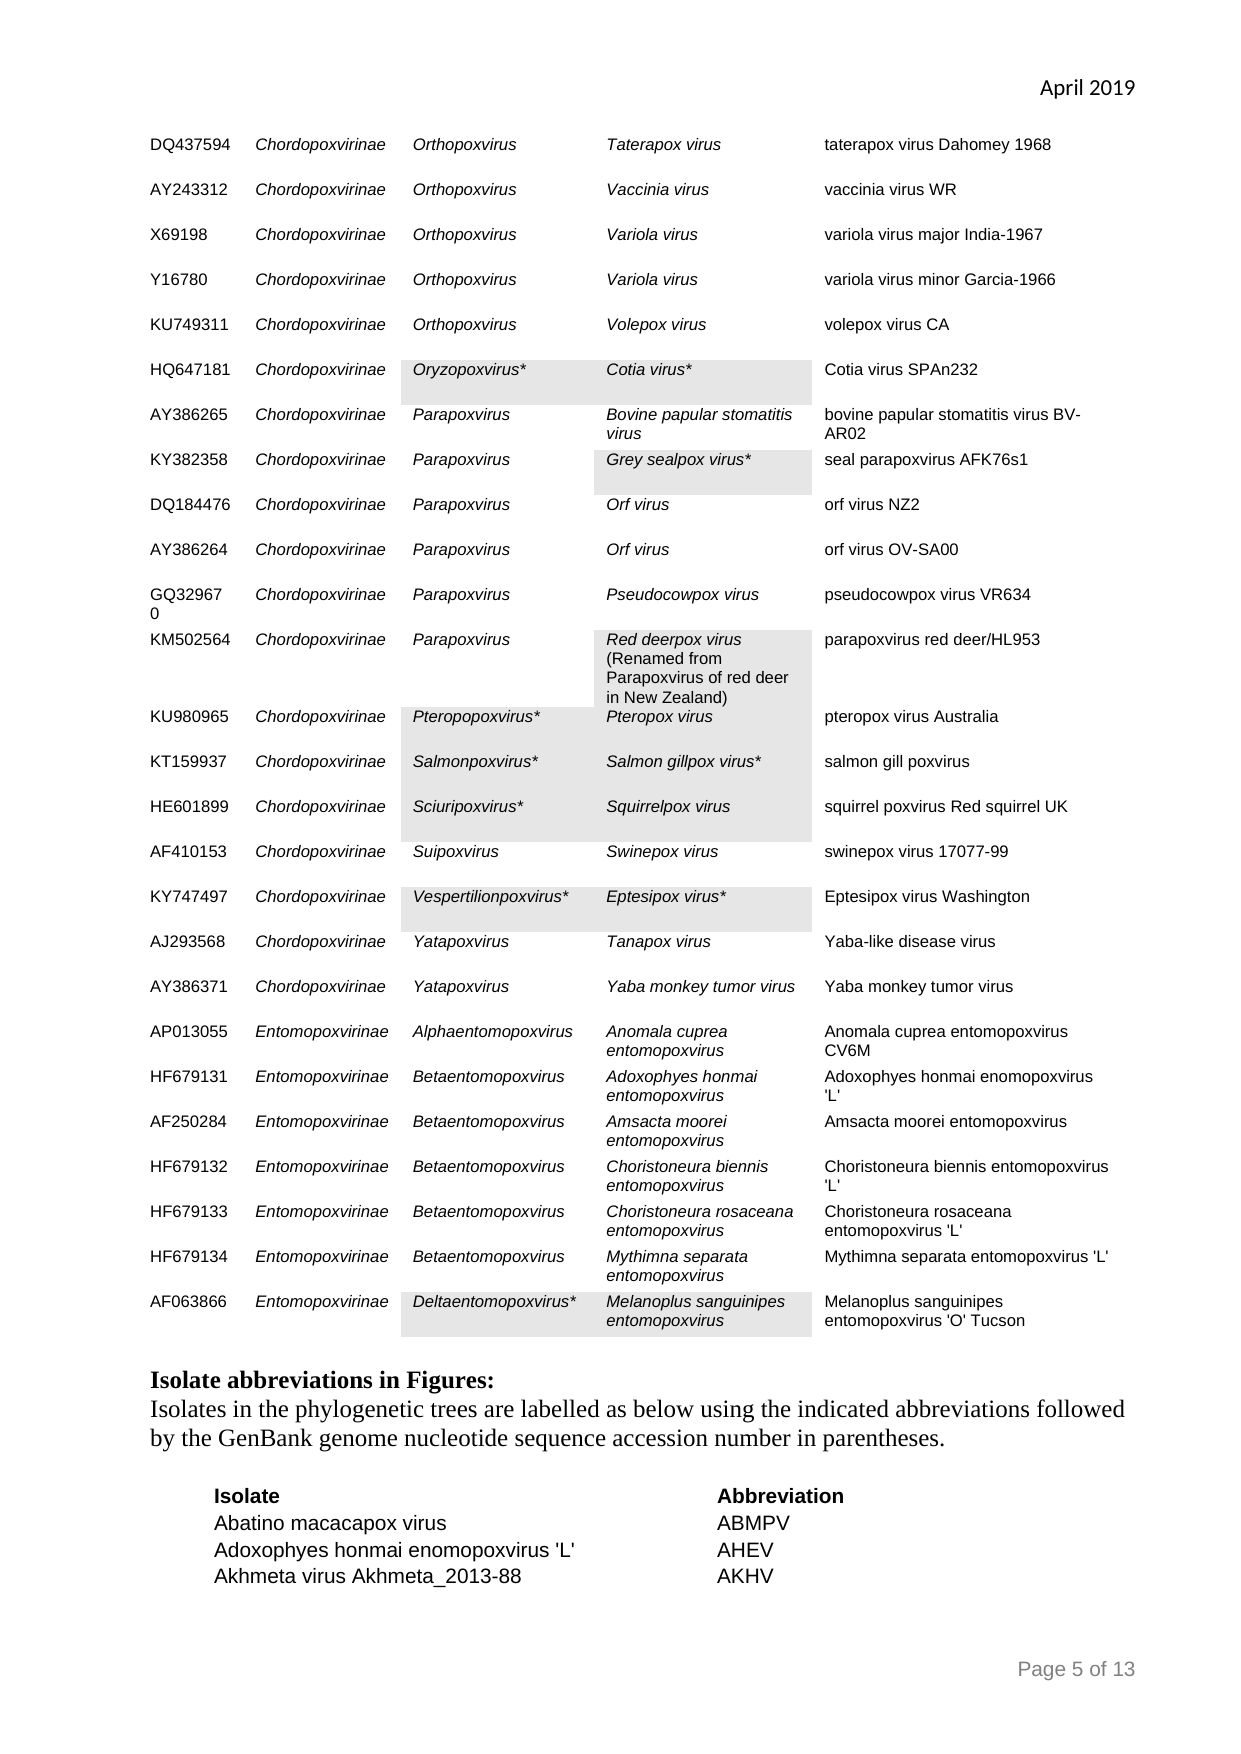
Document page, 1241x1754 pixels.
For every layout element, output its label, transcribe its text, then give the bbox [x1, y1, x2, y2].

table_cell X69198 [138, 225, 243, 270]
table_cell Chordopoxvirinae [243, 270, 401, 315]
table_cell Swinepox virus [594, 842, 812, 887]
table_cell Eptesipox virus Washington [813, 887, 1123, 932]
text Isolate abbreviations in Figures: [150, 1365, 1135, 1394]
table_cell Chordopoxvirinae [243, 450, 401, 495]
table_cell Chordopoxvirinae [243, 405, 401, 450]
table_cell Entomopoxvirinae [243, 1157, 401, 1202]
table_cell HF679132 [138, 1157, 243, 1202]
table_cell ABMPV [706, 1508, 856, 1534]
table_cell Chordopoxvirinae [243, 977, 401, 1022]
table_cell Volepox virus [594, 315, 812, 360]
table_cell squirrel poxvirus Red squirrel UK [813, 797, 1123, 842]
table_cell Taterapox virus [594, 135, 812, 180]
table_cell Salmonpoxvirus* [401, 752, 594, 797]
table_cell AF250284 [138, 1112, 243, 1157]
table_cell Chordopoxvirinae [243, 135, 401, 180]
table_cell Yaba monkey tumor virus [813, 977, 1123, 1022]
table_cell Entomopoxvirinae [243, 1202, 401, 1247]
table_cell Yatapoxvirus [401, 932, 594, 977]
table_cell Oryzopoxvirus* [401, 360, 594, 405]
table_cell variola virus minor Garcia-1966 [813, 270, 1123, 315]
table_cell variola virus major India-1967 [813, 225, 1123, 270]
table_cell AF063866 [138, 1292, 243, 1337]
table_cell vaccinia virus WR [813, 180, 1123, 225]
table_cell AJ293568 [138, 932, 243, 977]
table_cell Entomopoxvirinae [243, 1247, 401, 1292]
table_cell Choristoneura rosaceana entomopoxvirus [594, 1202, 812, 1247]
table_cell Vespertilionpoxvirus* [401, 887, 594, 932]
table_cell Betaentomopoxvirus [401, 1202, 594, 1247]
table_cell Squirrelpox virus [594, 797, 812, 842]
table_cell DQ184476 [138, 495, 243, 540]
table_cell Choristoneura biennis entomopoxvirus 'L' [813, 1157, 1123, 1202]
table_cell Amsacta moorei entomopoxvirus [594, 1112, 812, 1157]
table_cell HF679131 [138, 1067, 243, 1112]
table_cell Deltaentomopoxvirus* [401, 1292, 594, 1337]
table_cell Entomopoxvirinae [243, 1292, 401, 1337]
table_cell Tanapox virus [594, 932, 812, 977]
table_cell Pteropox virus [594, 707, 812, 752]
table_cell swinepox virus 17077-99 [813, 842, 1123, 887]
table_cell Yaba monkey tumor virus [594, 977, 812, 1022]
table_cell Akhmeta virus Akhmeta_2013-88 [203, 1561, 706, 1588]
table_cell Choristoneura rosaceana entomopoxvirus 'L' [813, 1202, 1123, 1247]
table_cell Chordopoxvirinae [243, 360, 401, 405]
table_cell Vaccinia virus [594, 180, 812, 225]
table_cell Chordopoxvirinae [243, 180, 401, 225]
table_cell Betaentomopoxvirus [401, 1157, 594, 1202]
table_cell Alphaentomopoxvirus [401, 1022, 594, 1067]
table_cell Chordopoxvirinae [243, 797, 401, 842]
table_header Isolate [203, 1480, 706, 1507]
table_cell Suipoxvirus [401, 842, 594, 887]
table_cell seal parapoxvirus AFK76s1 [813, 450, 1123, 495]
table_cell Parapoxvirus [401, 495, 594, 540]
table_cell Orf virus [594, 495, 812, 540]
table_cell Choristoneura biennis entomopoxvirus [594, 1157, 812, 1202]
table_cell AF410153 [138, 842, 243, 887]
table_cell HE601899 [138, 797, 243, 842]
table_cell Betaentomopoxvirus [401, 1247, 594, 1292]
table_cell Chordopoxvirinae [243, 752, 401, 797]
table_cell Grey sealpox virus* [594, 450, 812, 495]
table_cell HF679133 [138, 1202, 243, 1247]
table_cell Chordopoxvirinae [243, 225, 401, 270]
table_cell KY747497 [138, 887, 243, 932]
text Isolates in the phylogenetic trees are labelled as below using the indicated abbreviations followed by the GenBank genome nucleotide sequence accession number in parentheses. [150, 1394, 1135, 1452]
table_cell Variola virus [594, 270, 812, 315]
table_header Abbreviation [706, 1480, 856, 1507]
table_cell Chordopoxvirinae [243, 887, 401, 932]
table_cell AY243312 [138, 180, 243, 225]
table_cell Orthopoxvirus [401, 225, 594, 270]
table_cell Mythimna separata entomopoxvirus [594, 1247, 812, 1292]
table_cell Chordopoxvirinae [243, 932, 401, 977]
table_cell Sciuripoxvirus* [401, 797, 594, 842]
table_cell Betaentomopoxvirus [401, 1112, 594, 1157]
table_cell Adoxophyes honmai enomopoxvirus 'L' [203, 1534, 706, 1561]
table_cell Entomopoxvirinae [243, 1022, 401, 1067]
table_cell Anomala cuprea entomopoxvirus [594, 1022, 812, 1067]
table_cell Yaba-like disease virus [813, 932, 1123, 977]
table_cell AY386371 [138, 977, 243, 1022]
table_cell Abatino macacapox virus [203, 1508, 706, 1534]
table_cell Adoxophyes honmai entomopoxvirus [594, 1067, 812, 1112]
table_cell Adoxophyes honmai enomopoxvirus 'L' [813, 1067, 1123, 1112]
table_cell Pseudocowpox virus [594, 585, 812, 630]
table_cell bovine papular stomatitis virus BV-AR02 [813, 405, 1123, 450]
table_cell Entomopoxvirinae [243, 1112, 401, 1157]
table_cell Cotia virus SPAn232 [813, 360, 1123, 405]
table_cell Mythimna separata entomopoxvirus 'L' [813, 1247, 1123, 1292]
table_cell Chordopoxvirinae [243, 842, 401, 887]
table_cell Cotia virus* [594, 360, 812, 405]
table_cell Eptesipox virus* [594, 887, 812, 932]
table_cell Orthopoxvirus [401, 315, 594, 360]
table_cell parapoxvirus red deer/HL953 [813, 630, 1123, 707]
table_cell pseudocowpox virus VR634 [813, 585, 1123, 630]
table_cell Betaentomopoxvirus [401, 1067, 594, 1112]
table_cell AHEV [706, 1534, 856, 1561]
table_cell Bovine papular stomatitis virus [594, 405, 812, 450]
table_cell Chordopoxvirinae [243, 495, 401, 540]
table_cell Chordopoxvirinae [243, 585, 401, 630]
table_cell orf virus OV-SA00 [813, 540, 1123, 585]
table_cell Anomala cuprea entomopoxvirus CV6M [813, 1022, 1123, 1067]
table_cell AY386264 [138, 540, 243, 585]
table_cell Orf virus [594, 540, 812, 585]
table_cell Parapoxvirus [401, 540, 594, 585]
table_cell Melanoplus sanguinipes entomopoxvirus [594, 1292, 812, 1337]
table_cell Chordopoxvirinae [243, 540, 401, 585]
table_cell AKHV [706, 1561, 856, 1588]
table_cell Parapoxvirus [401, 450, 594, 495]
table_cell AY386265 [138, 405, 243, 450]
table_cell Red deerpox virus (Renamed from Parapoxvirus of red deer in New Zealand) [594, 630, 812, 707]
table_cell Yatapoxvirus [401, 977, 594, 1022]
table_cell taterapox virus Dahomey 1968 [813, 135, 1123, 180]
table_cell orf virus NZ2 [813, 495, 1123, 540]
table_cell DQ437594 [138, 135, 243, 180]
table_cell HQ647181 [138, 360, 243, 405]
table_cell Chordopoxvirinae [243, 707, 401, 752]
table_cell pteropox virus Australia [813, 707, 1123, 752]
table_cell Pteropopoxvirus* [401, 707, 594, 752]
table_cell HF679134 [138, 1247, 243, 1292]
table_cell AP013055 [138, 1022, 243, 1067]
table_cell KM502564 [138, 630, 243, 707]
table_cell Y16780 [138, 270, 243, 315]
table_cell Orthopoxvirus [401, 180, 594, 225]
table_cell Parapoxvirus [401, 630, 594, 707]
table_cell volepox virus CA [813, 315, 1123, 360]
table_cell Chordopoxvirinae [243, 315, 401, 360]
table_cell Salmon gillpox virus* [594, 752, 812, 797]
table_cell Chordopoxvirinae [243, 630, 401, 707]
table_cell Amsacta moorei entomopoxvirus [813, 1112, 1123, 1157]
table_cell Orthopoxvirus [401, 135, 594, 180]
table_cell KT159937 [138, 752, 243, 797]
table_cell Variola virus [594, 225, 812, 270]
table_cell KY382358 [138, 450, 243, 495]
table_cell Parapoxvirus [401, 405, 594, 450]
table_cell Orthopoxvirus [401, 270, 594, 315]
table_cell KU749311 [138, 315, 243, 360]
table_cell KU980965 [138, 707, 243, 752]
table_cell GQ329670 [138, 585, 243, 630]
table_cell Parapoxvirus [401, 585, 594, 630]
table_cell Melanoplus sanguinipes entomopoxvirus 'O' Tucson [813, 1292, 1123, 1337]
table_cell salmon gill poxvirus [813, 752, 1123, 797]
table_cell Entomopoxvirinae [243, 1067, 401, 1112]
